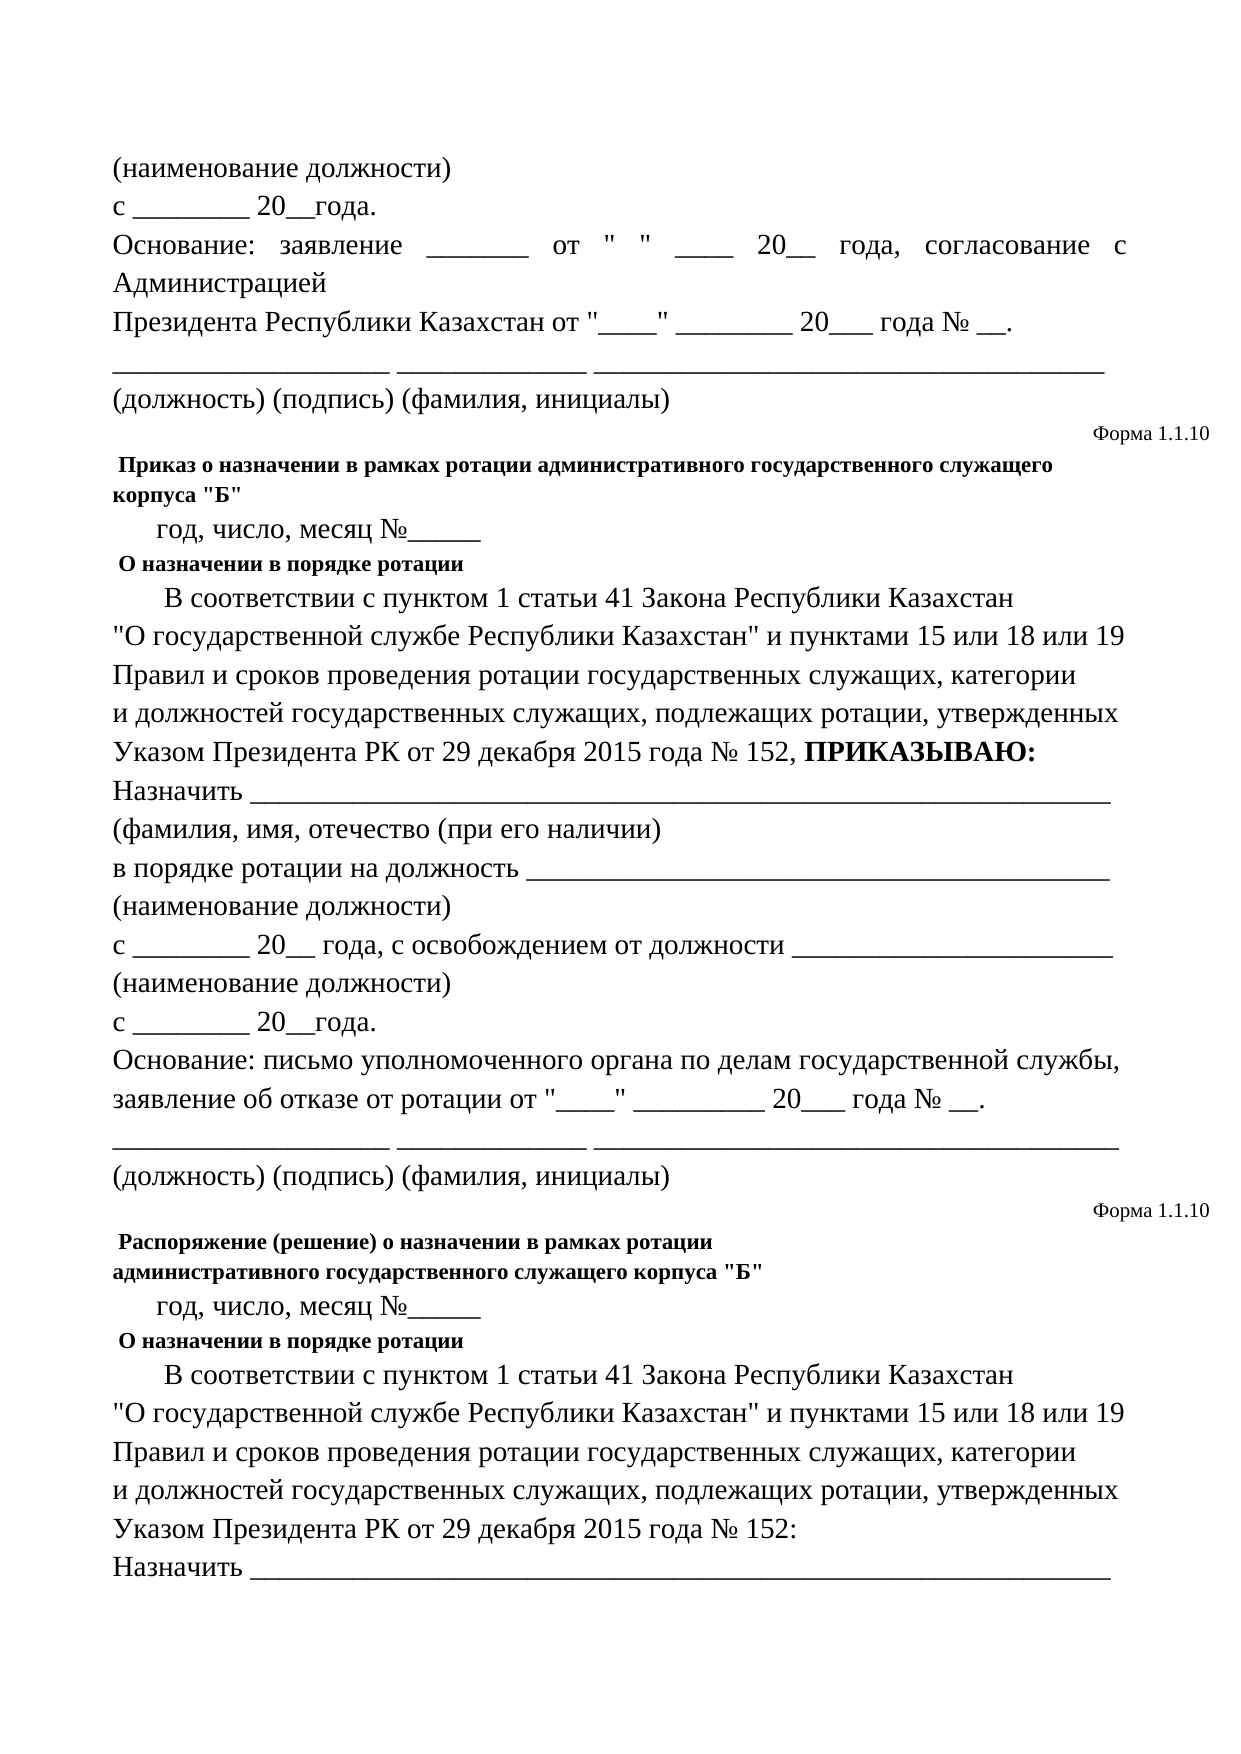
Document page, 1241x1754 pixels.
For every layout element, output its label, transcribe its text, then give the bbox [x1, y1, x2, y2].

text Указом Президента РК от 29 декабря 2015 года № 152: [112, 1511, 1128, 1544]
text и должностей государственных служащих, подлежащих ротации, утвержденных [112, 696, 1128, 729]
text В соответствии с пунктом 1 статьи 41 Закона Республики Казахстан [112, 580, 1128, 613]
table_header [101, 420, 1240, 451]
text заявление об отказе от ротации от "____" _________ 20___ года № __. [112, 1081, 1128, 1114]
text "О государственной службе Республики Казахстан" и пунктами 15 или 18 или 19 [112, 1395, 1128, 1429]
text ___________________ _____________ ____________________________________ [112, 1119, 1128, 1153]
text (должность) (подпись) (фамилия, инициалы) [112, 1158, 1128, 1192]
text Назначить ___________________________________________________________ [112, 1549, 1128, 1583]
text О назначении в порядке ротации [112, 1327, 1128, 1353]
text в порядке ротации на должность ________________________________________ [112, 850, 1128, 883]
text Президента Республики Казахстан от "____" ________ 20___ года № __. [112, 304, 1128, 338]
text Основание: заявление _______ от " " ____ 20__ года, согласование с Администрацией [112, 227, 1128, 299]
text с ________ 20__ года, с освобождением от должности ______________________ [112, 927, 1128, 960]
text В соответствии с пунктом 1 статьи 41 Закона Республики Казахстан [112, 1357, 1128, 1390]
text и должностей государственных служащих, подлежащих ротации, утвержденных [112, 1472, 1128, 1506]
text О назначении в порядке ротации [112, 550, 1128, 576]
text Правил и сроков проведения ротации государственных служащих, категории [112, 1434, 1128, 1467]
text (наименование должности) [112, 888, 1128, 922]
text Распоряжение (решение) о назначении в рамках ротации административного государственного служащего корпуса "Б" [112, 1228, 1128, 1284]
text с ________ 20__года. [112, 188, 1128, 222]
text (наименование должности) [112, 150, 1128, 183]
text год, число, месяц №_____ [112, 511, 1128, 545]
text Приказ о назначении в рамках ротации административного государственного служащего корпуса "Б" [112, 451, 1128, 507]
text (фамилия, имя, отечество (при его наличии) [112, 811, 1128, 845]
text "О государственной службе Республики Казахстан" и пунктами 15 или 18 или 19 [112, 618, 1128, 652]
text Основание: письмо уполномоченного органа по делам государственной службы, [112, 1042, 1128, 1076]
text год, число, месяц №_____ [112, 1288, 1128, 1322]
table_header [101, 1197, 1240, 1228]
text (должность) (подпись) (фамилия, инициалы) [112, 381, 1128, 415]
text ___________________ _____________ ___________________________________ [112, 343, 1128, 376]
text с ________ 20__года. [112, 1004, 1128, 1037]
text Указом Президента РК от 29 декабря 2015 года № 152, ПРИКАЗЫВАЮ: [112, 734, 1128, 768]
text (наименование должности) [112, 965, 1128, 999]
text Назначить ___________________________________________________________ [112, 773, 1128, 806]
text Правил и сроков проведения ротации государственных служащих, категории [112, 657, 1128, 691]
